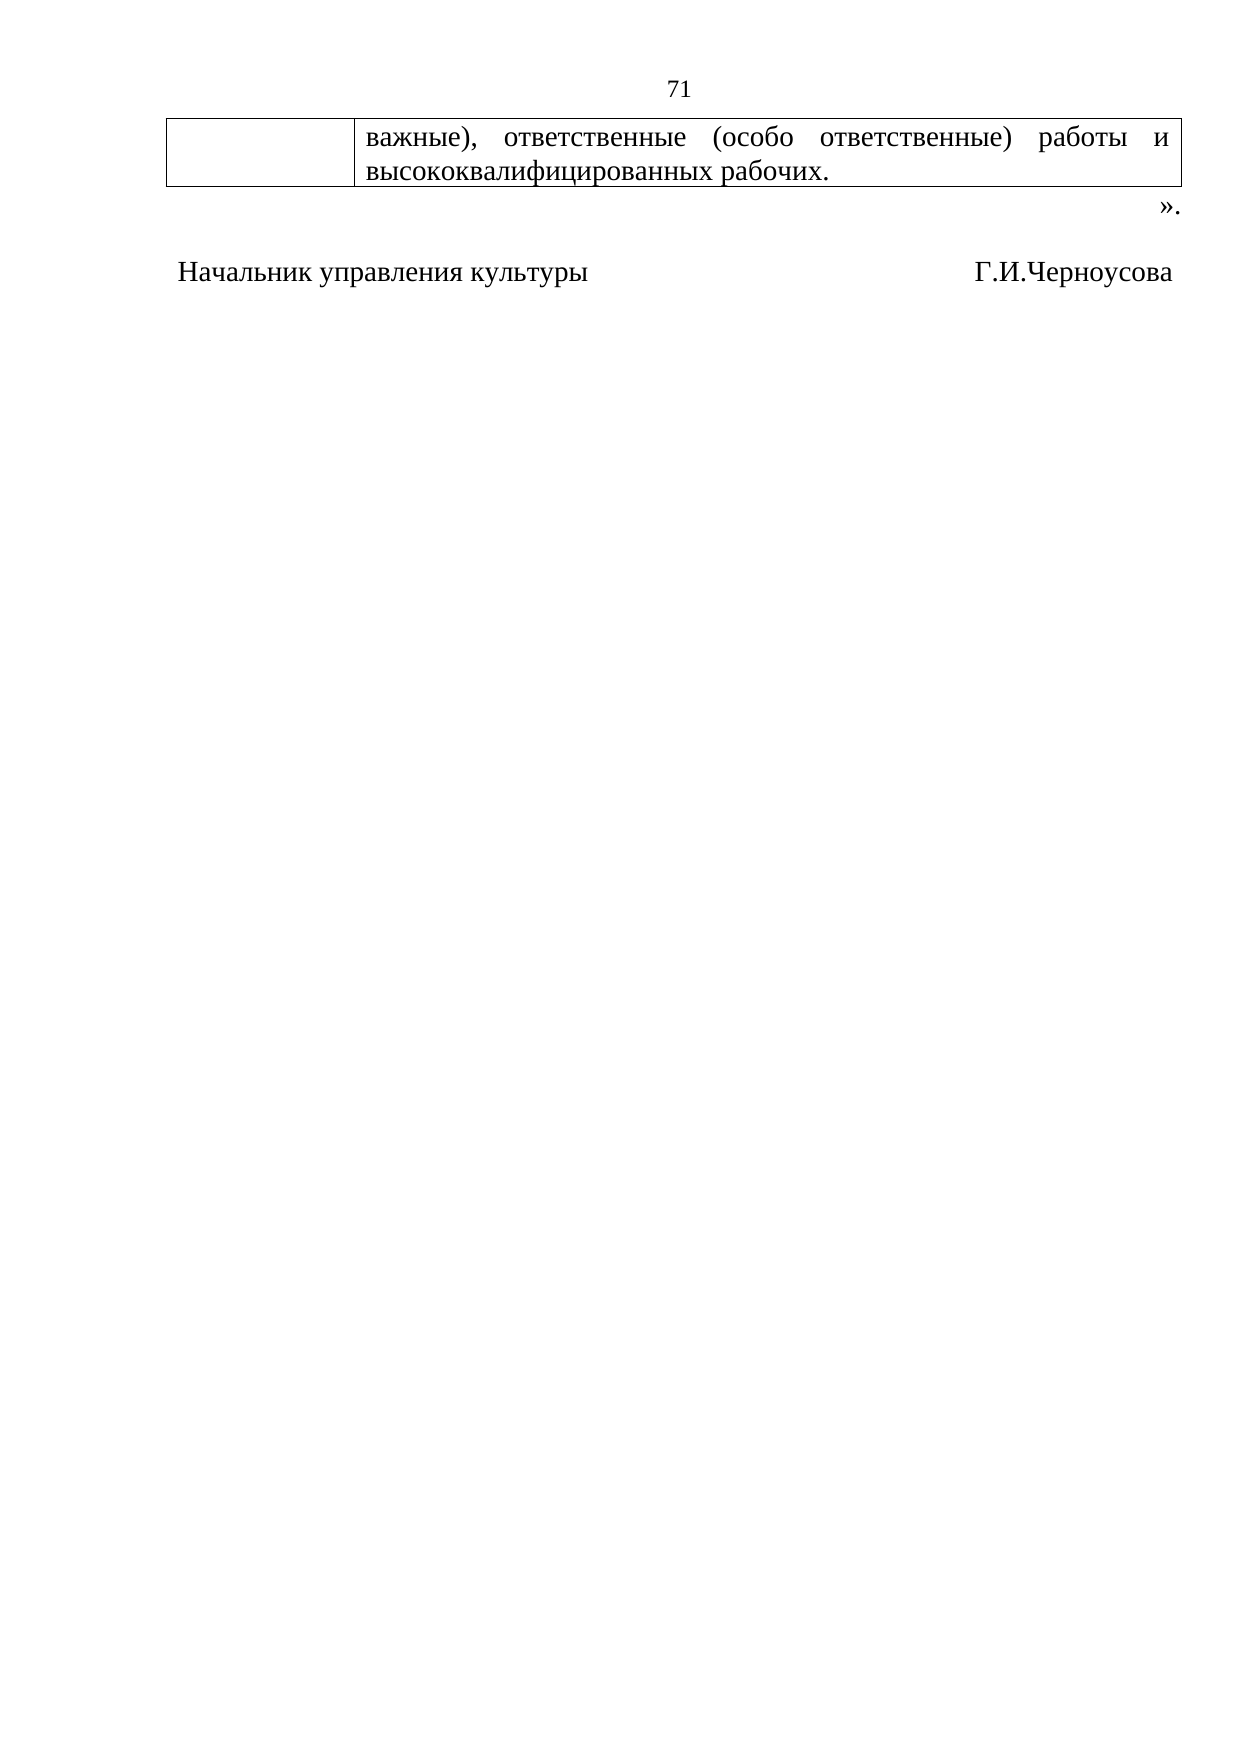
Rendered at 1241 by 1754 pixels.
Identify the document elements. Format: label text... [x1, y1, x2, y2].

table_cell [355, 119, 1181, 186]
text ». [177, 187, 1181, 221]
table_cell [167, 119, 354, 186]
text Начальник управления культуры Г.И.Черноусова [177, 254, 1181, 288]
